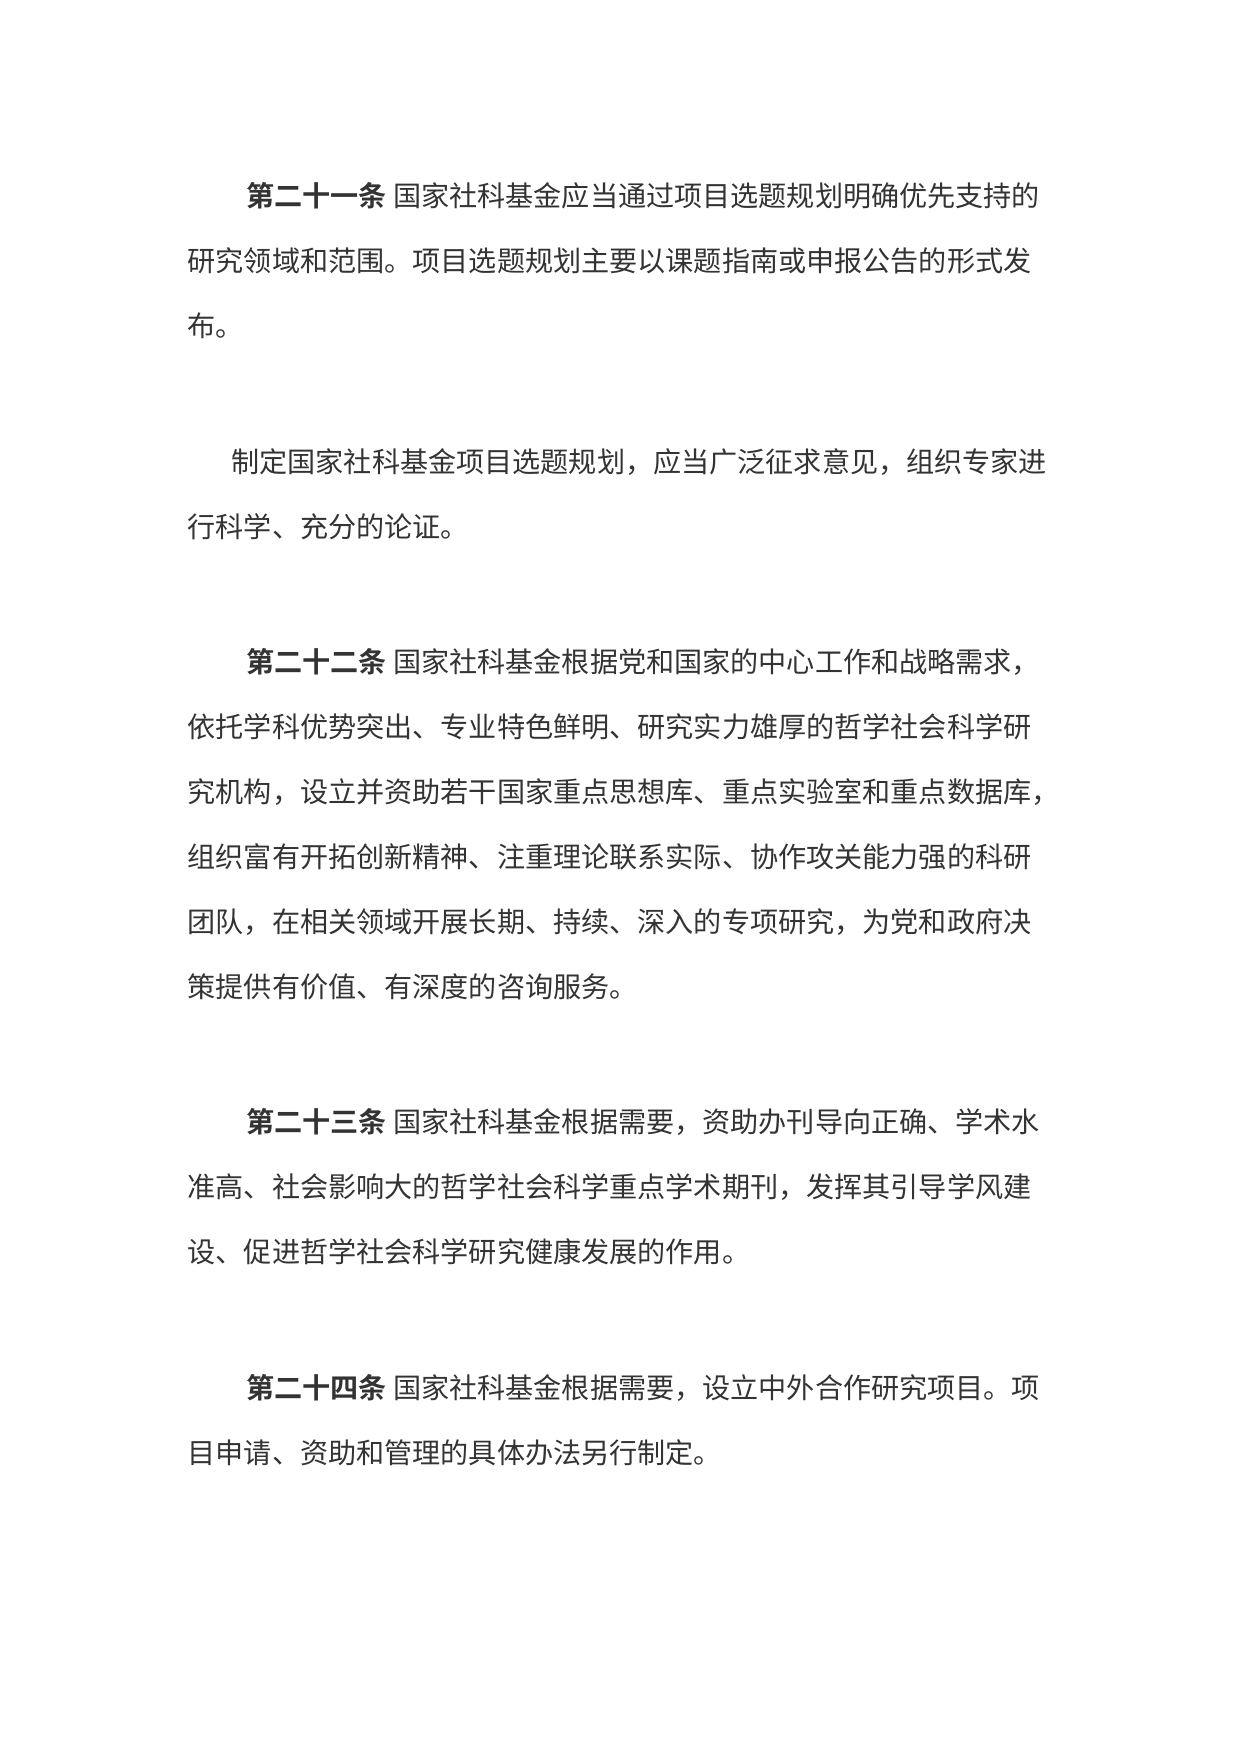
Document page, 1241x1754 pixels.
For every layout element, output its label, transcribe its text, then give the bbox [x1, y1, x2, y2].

text 第二十一条 国家社科基金应当通过项目选题规划明确优先支持的研究领域和范围。项目选题规划主要以课题指南或申报公告的形式发布。 [187, 162, 1053, 357]
text 第二十四条 国家社科基金根据需要，设立中外合作研究项目。项目申请、资助和管理的具体办法另行制定。 [187, 1354, 1053, 1484]
text 第二十三条 国家社科基金根据需要，资助办刊导向正确、学术水准高、社会影响大的哲学社会科学重点学术期刊，发挥其引导学风建设、促进哲学社会科学研究健康发展的作用。 [187, 1088, 1053, 1283]
text 第二十二条 国家社科基金根据党和国家的中心工作和战略需求，依托学科优势突出、专业特色鲜明、研究实力雄厚的哲学社会科学研究机构，设立并资助若干国家重点思想库、重点实验室和重点数据库，组织富有开拓创新精神、注重理论联系实际、协作攻关能力强的科研团队，在相关领域开展长期、持续、深入的专项研究，为党和政府决策提供有价值、有深度的咨询服务。 [187, 628, 1053, 1018]
text 制定国家社科基金项目选题规划，应当广泛征求意见，组织专家进行科学、充分的论证。 [187, 427, 1053, 557]
